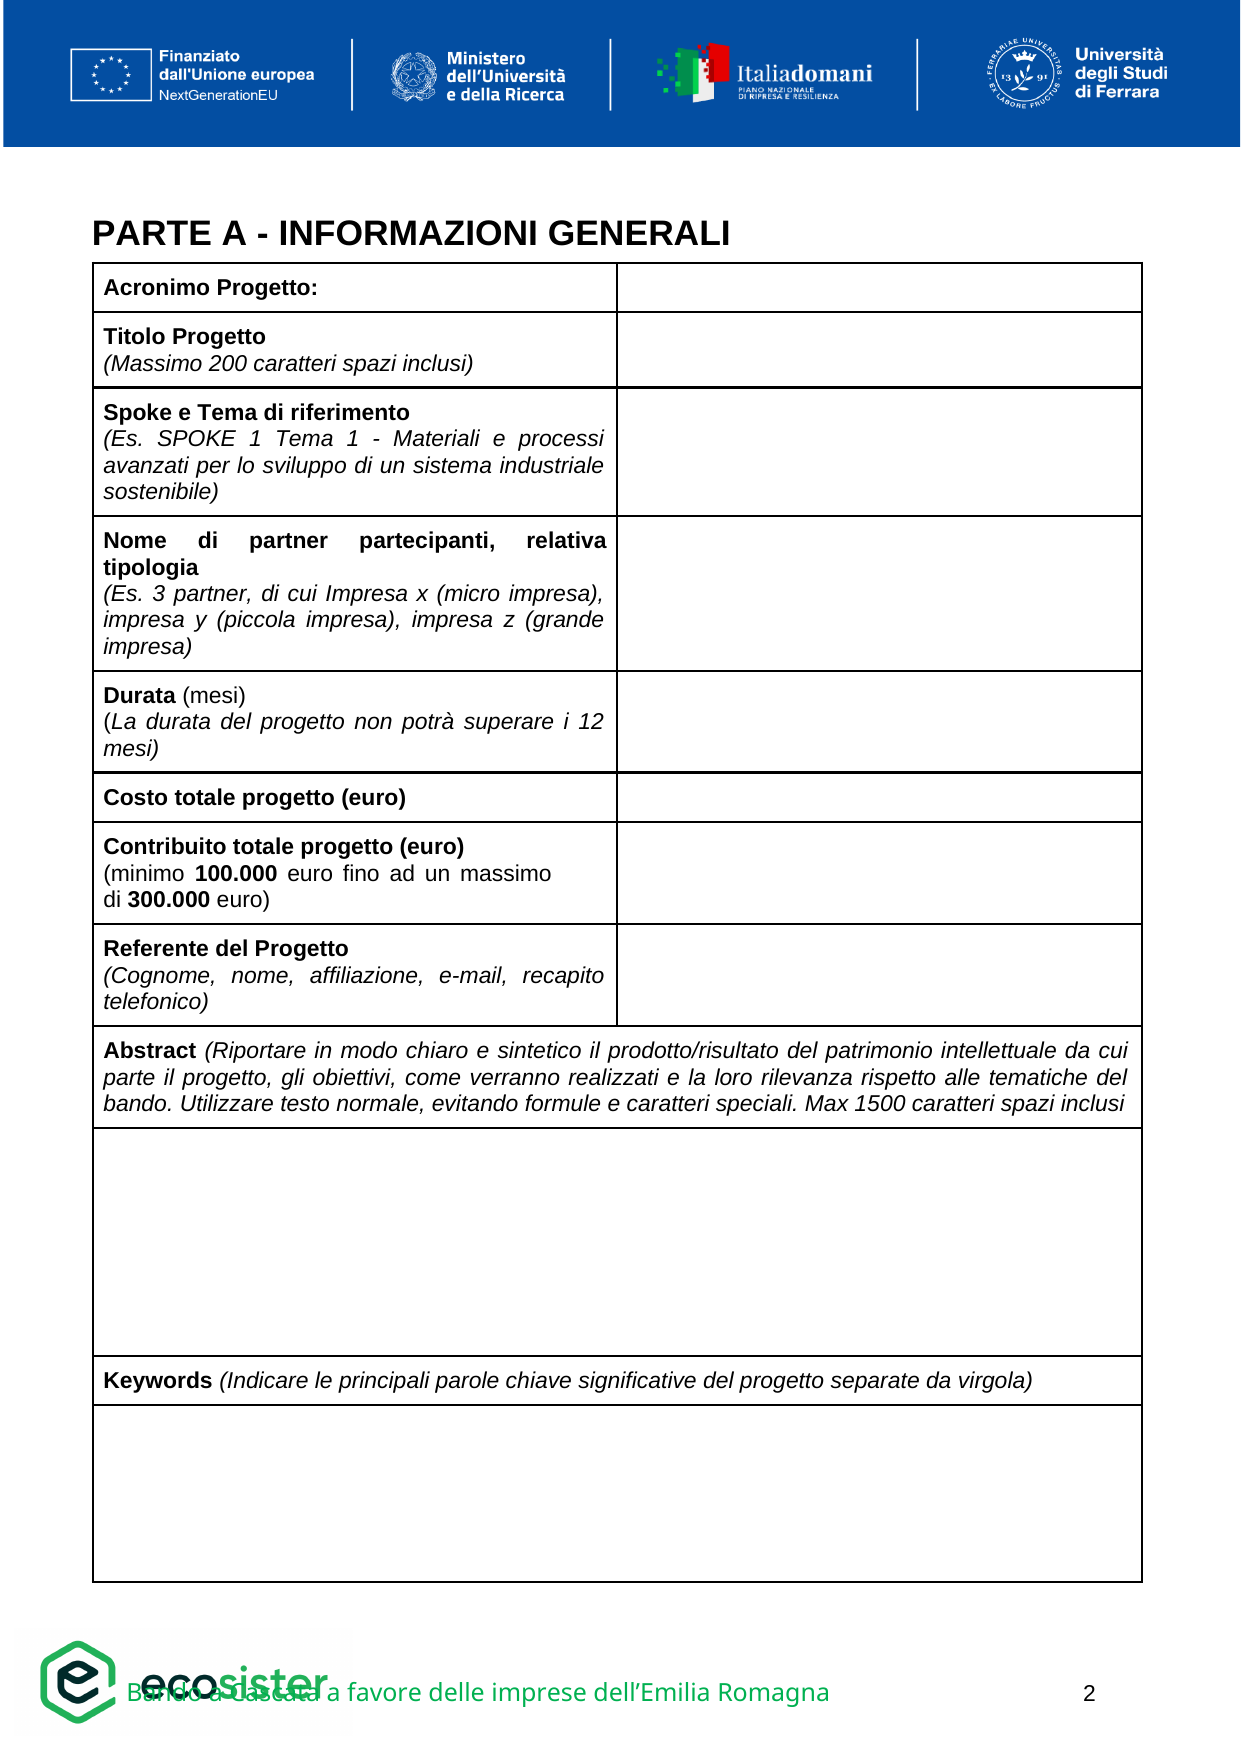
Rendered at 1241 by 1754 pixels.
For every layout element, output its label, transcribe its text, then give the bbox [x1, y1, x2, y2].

table_cell [618, 925, 1141, 1025]
table_cell Durata (mesi) (La durata del progetto non potrà superare i 12 mesi) [94, 672, 616, 771]
table_cell [618, 823, 1141, 923]
table_cell [618, 774, 1141, 821]
table_header Acronimo Progetto: [94, 264, 616, 311]
picture [3, 0, 1241, 147]
subtitle PARTE A - INFORMAZIONI GENERALI [92, 212, 1085, 253]
table_cell [618, 672, 1141, 771]
table_cell Costo totale progetto (euro) [94, 774, 616, 821]
picture [13, 1628, 353, 1736]
table_cell [94, 1406, 1141, 1581]
table_cell Spoke e Tema di riferimento (Es. SPOKE 1 Tema 1 - Materiali e processi avanzati per lo sviluppo di un sistema industriale sostenibile) [94, 389, 616, 515]
table_cell Keywords (Indicare le principali parole chiave significative del progetto separate da virgola) [94, 1357, 1141, 1404]
table_cell [618, 517, 1141, 669]
table_cell [618, 389, 1141, 515]
table_cell [618, 313, 1141, 386]
table_cell Contribuito totale progetto (euro) (minimo 100.000 euro fino ad un massimo di 300.000 euro) [94, 823, 616, 923]
table_cell Titolo Progetto (Massimo 200 caratteri spazi inclusi) [94, 313, 616, 386]
table_header [618, 264, 1141, 311]
table_cell Nome di partner partecipanti, relativa tipologia (Es. 3 partner, di cui Impresa x (micro impresa), impresa y (piccola impresa), impresa z (grande impresa) [94, 517, 616, 669]
table_cell Referente del Progetto (Cognome, nome, affiliazione, e-mail, recapito telefonico) [94, 925, 616, 1025]
table_cell Abstract (Riportare in modo chiaro e sintetico il prodotto/risultato del patrimonio intellettuale da cui parte il progetto, gli obiettivi, come verranno realizzati e la loro rilevanza rispetto alle tematiche del bando. Utilizzare testo normale, evitando formule e caratteri speciali. Max 1500 caratteri spazi inclusi [94, 1027, 1141, 1127]
table_cell [94, 1129, 1141, 1355]
